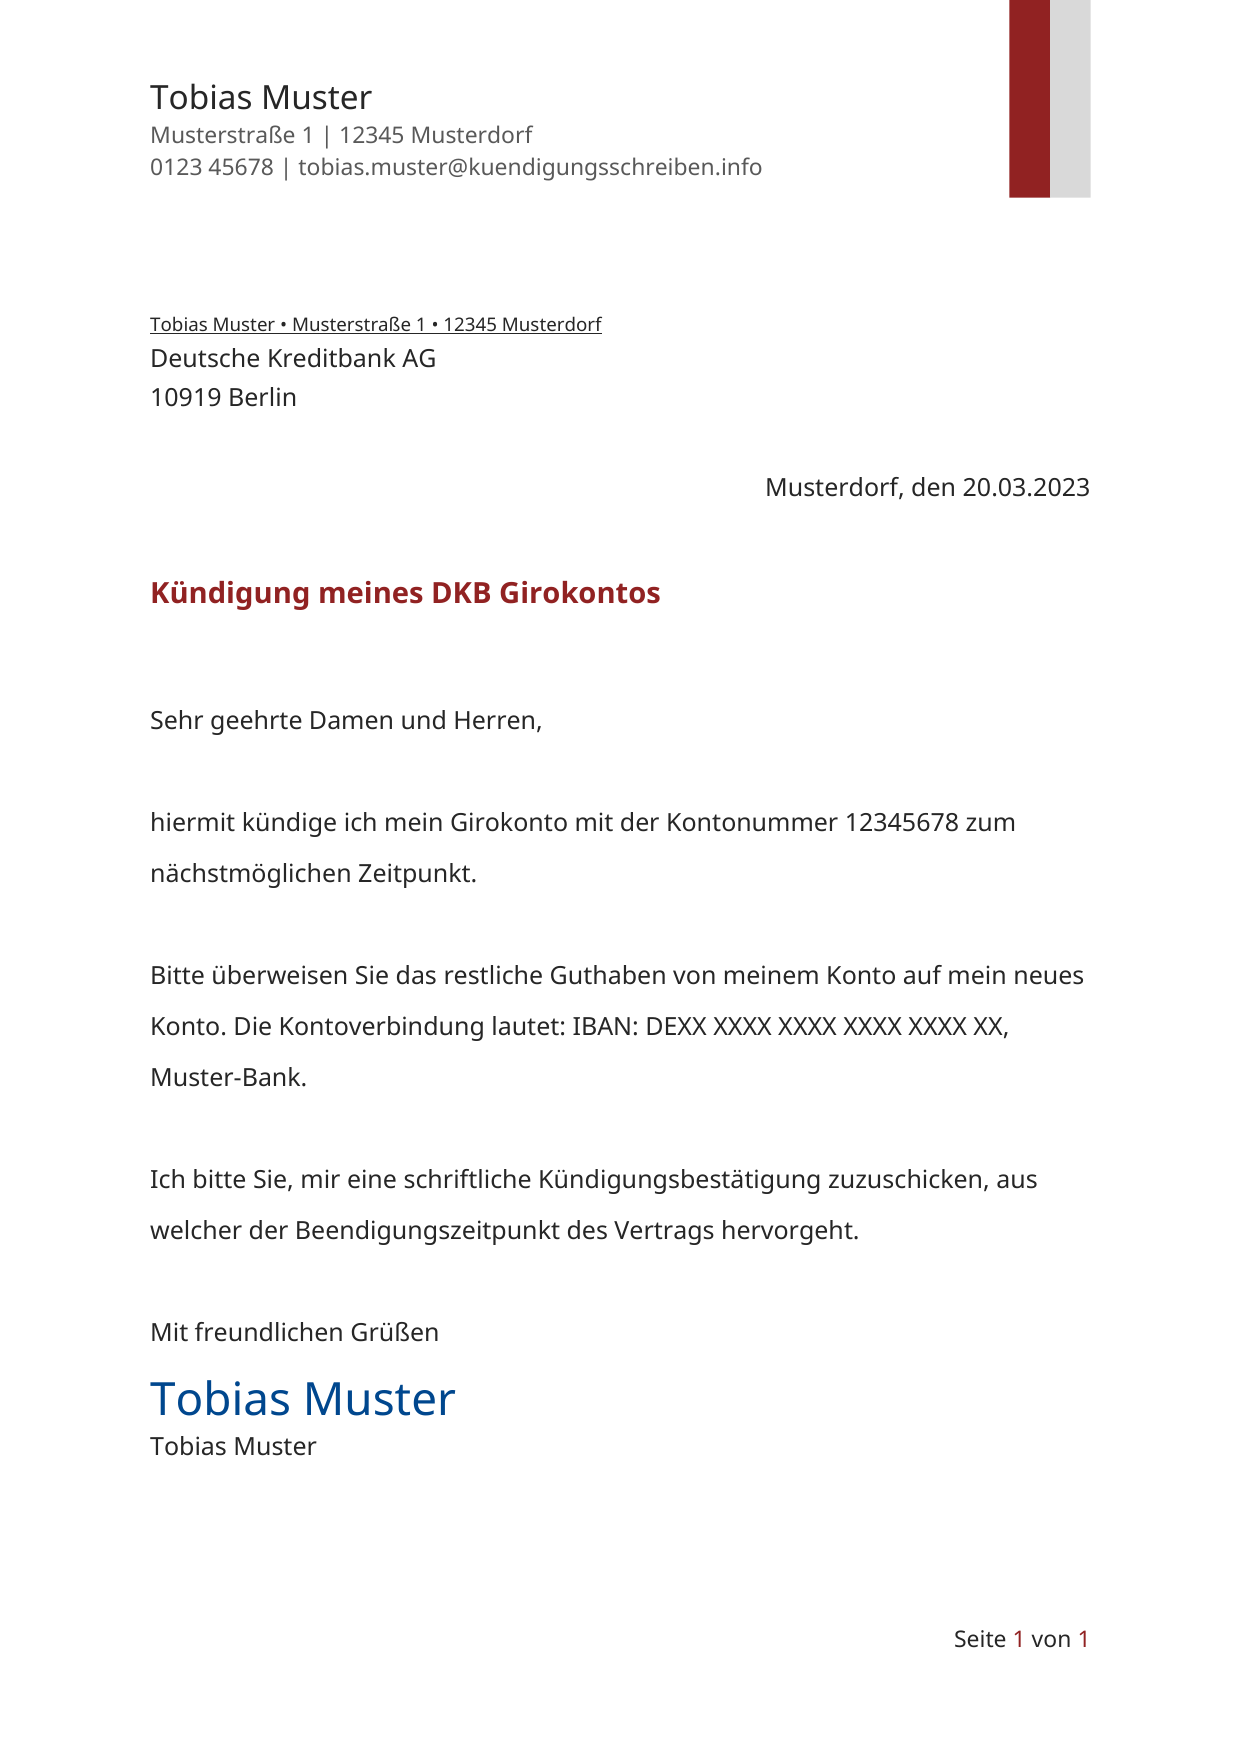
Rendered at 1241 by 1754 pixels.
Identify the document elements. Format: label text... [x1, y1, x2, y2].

text Musterdorf, den 20.03.2023 [150, 470, 1090, 504]
text Sehr geehrte Damen und Herren, [150, 702, 1090, 736]
text Tobias Muster [150, 1428, 1090, 1462]
text Kündigung meines DKB Girokontos [150, 572, 1090, 612]
text hiermit kündige ich mein Girokonto mit der Kontonummer 12345678 zum nächstmöglichen Zeitpunkt. [150, 804, 1090, 889]
text Ich bitte Sie, mir eine schriftliche Kündigungsbestätigung zuzuschicken, aus welcher der Beendigungszeitpunkt des Vertrags hervorgeht. [150, 1162, 1090, 1247]
text Mit freundlichen Grüßen [150, 1315, 1090, 1349]
text Tobias Muster [150, 1366, 1090, 1428]
text Bitte überweisen Sie das restliche Guthaben von meinem Konto auf mein neues Konto. Die Kontoverbindung lautet: IBAN: DEXX XXXX XXXX XXXX XXXX XX, Muster-Bank. [150, 958, 1090, 1094]
text 10919 Berlin [150, 380, 1090, 414]
text Deutsche Kreditbank AG [150, 341, 1090, 374]
text Tobias Muster • Musterstraße 1 • 12345 Musterdorf [150, 311, 1090, 337]
